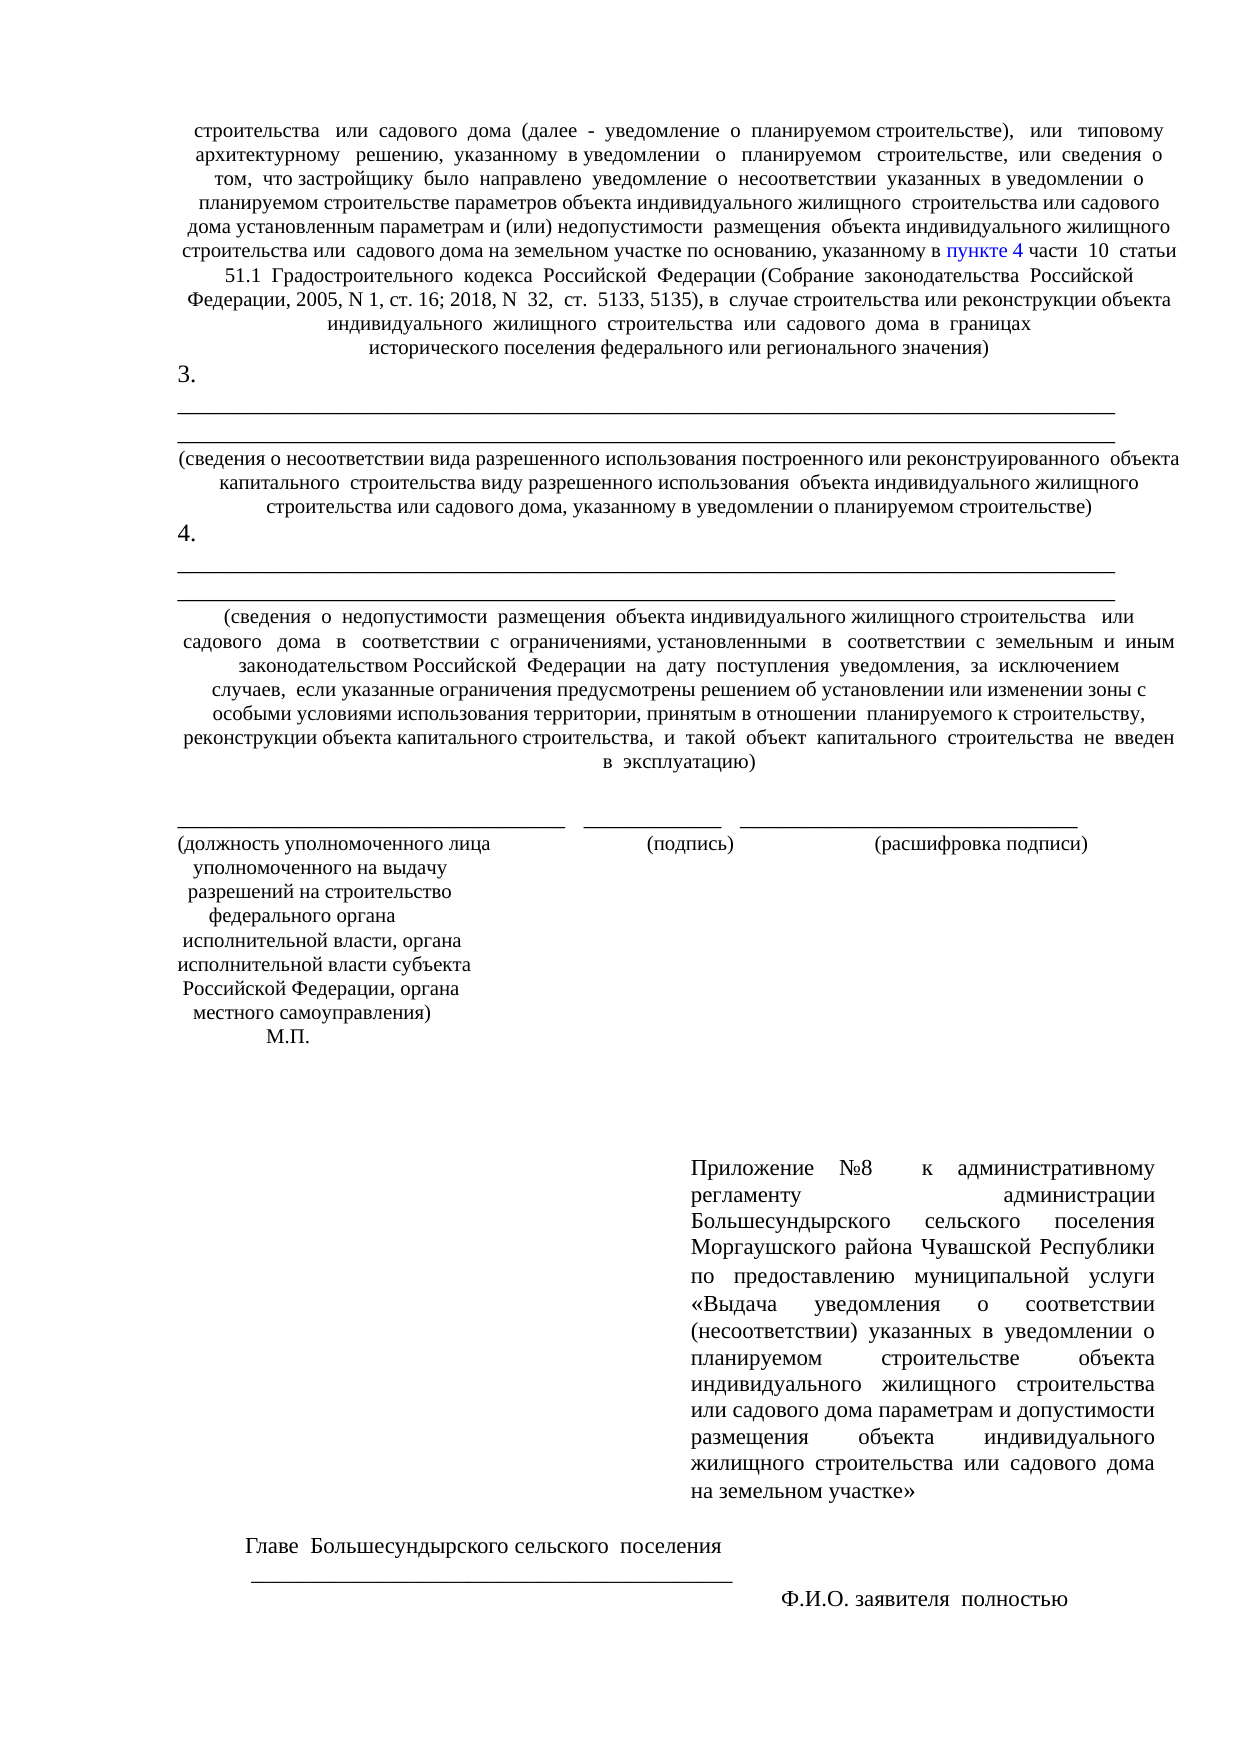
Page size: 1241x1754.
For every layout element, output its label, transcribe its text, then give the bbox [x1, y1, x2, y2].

text М.П. [177, 1024, 1181, 1048]
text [177, 1558, 1181, 1585]
text ___________________________________________________________________________ [177, 417, 1181, 446]
text _______________________________ ___________ ___________________________ [177, 802, 1181, 831]
text 3. [177, 359, 1181, 388]
text исполнительной власти, органа [177, 927, 1181, 952]
text индивидуального жилищного строительства или садового дома в границах [177, 311, 1181, 335]
text случаев, если указанные ограничения предусмотрены решением об установлении или изменении зоны с особыми условиями использования территории, принятым в отношении планируемого к строительству, реконструкции объекта капитального строительства, и такой объект капитального строительства не введен в эксплуатацию) [177, 677, 1181, 773]
text исполнительной власти субъекта [177, 952, 1181, 976]
text 4. [177, 518, 1181, 547]
text ___________________________________________________________________________ [177, 576, 1181, 604]
text (сведения о несоответствии вида разрешенного использования построенного или реконструированного объекта капитального строительства виду разрешенного использования объекта индивидуального жилищного строительства или садового дома, указанному в уведомлении о планируемом строительстве) [177, 446, 1181, 518]
text Ф.И.О. заявителя полностью [177, 1585, 1181, 1640]
text уполномоченного на выдачу [177, 855, 1181, 879]
text местного самоуправления) [177, 1000, 1181, 1024]
text исторического поселения федерального или регионального значения) [177, 335, 1181, 359]
table_header Приложение №8 к административному регламенту администрации Большесундырского сельского поселения Моргаушского района Чувашской Республики по предоставлению муниципальной услуги «Выдача уведомления о соответствии (несоответствии) указанных в уведомлении о планируемом строительстве объекта индивидуального жилищного строительства или садового дома параметрам и допустимости размещения объекта индивидуального жилищного строительства или садового дома на земельном участке» [679, 1154, 1167, 1504]
text ___________________________________________________________________________ [177, 547, 1181, 576]
text Российской Федерации, органа [177, 976, 1181, 1000]
text федерального органа [177, 903, 1181, 927]
text ___________________________________________________________________________ [177, 388, 1181, 417]
text разрешений на строительство [177, 879, 1181, 903]
text (сведения о недопустимости размещения объекта индивидуального жилищного строительства или садового дома в соответствии с ограничениями, установленными в соответствии с земельным и иным законодательством Российской Федерации на дату поступления уведомления, за исключением [177, 604, 1181, 677]
text строительства или садового дома (далее - уведомление о планируемом строительстве), или типовому архитектурному решению, указанному в уведомлении о планируемом строительстве, или сведения о том, что застройщику было направлено уведомление о несоответствии указанных в уведомлении о планируемом строительстве параметров объекта индивидуального жилищного строительства или садового дома установленным параметрам и (или) недопустимости размещения объекта индивидуального жилищного строительства или садового дома на земельном участке по основанию, указанному в пункте 4 части 10 статьи 51.1 Градостроительного кодекса Российской Федерации (Собрание законодательства Российской Федерации, 2005, N 1, ст. 16; 2018, N 32, ст. 5133, 5135), в случае строительства или реконструкции объекта [177, 118, 1181, 311]
text (должность уполномоченного лица (подпись) (расшифровка подписи) [177, 831, 1181, 855]
text Главе Большесундырского сельского поселения [177, 1532, 1181, 1558]
